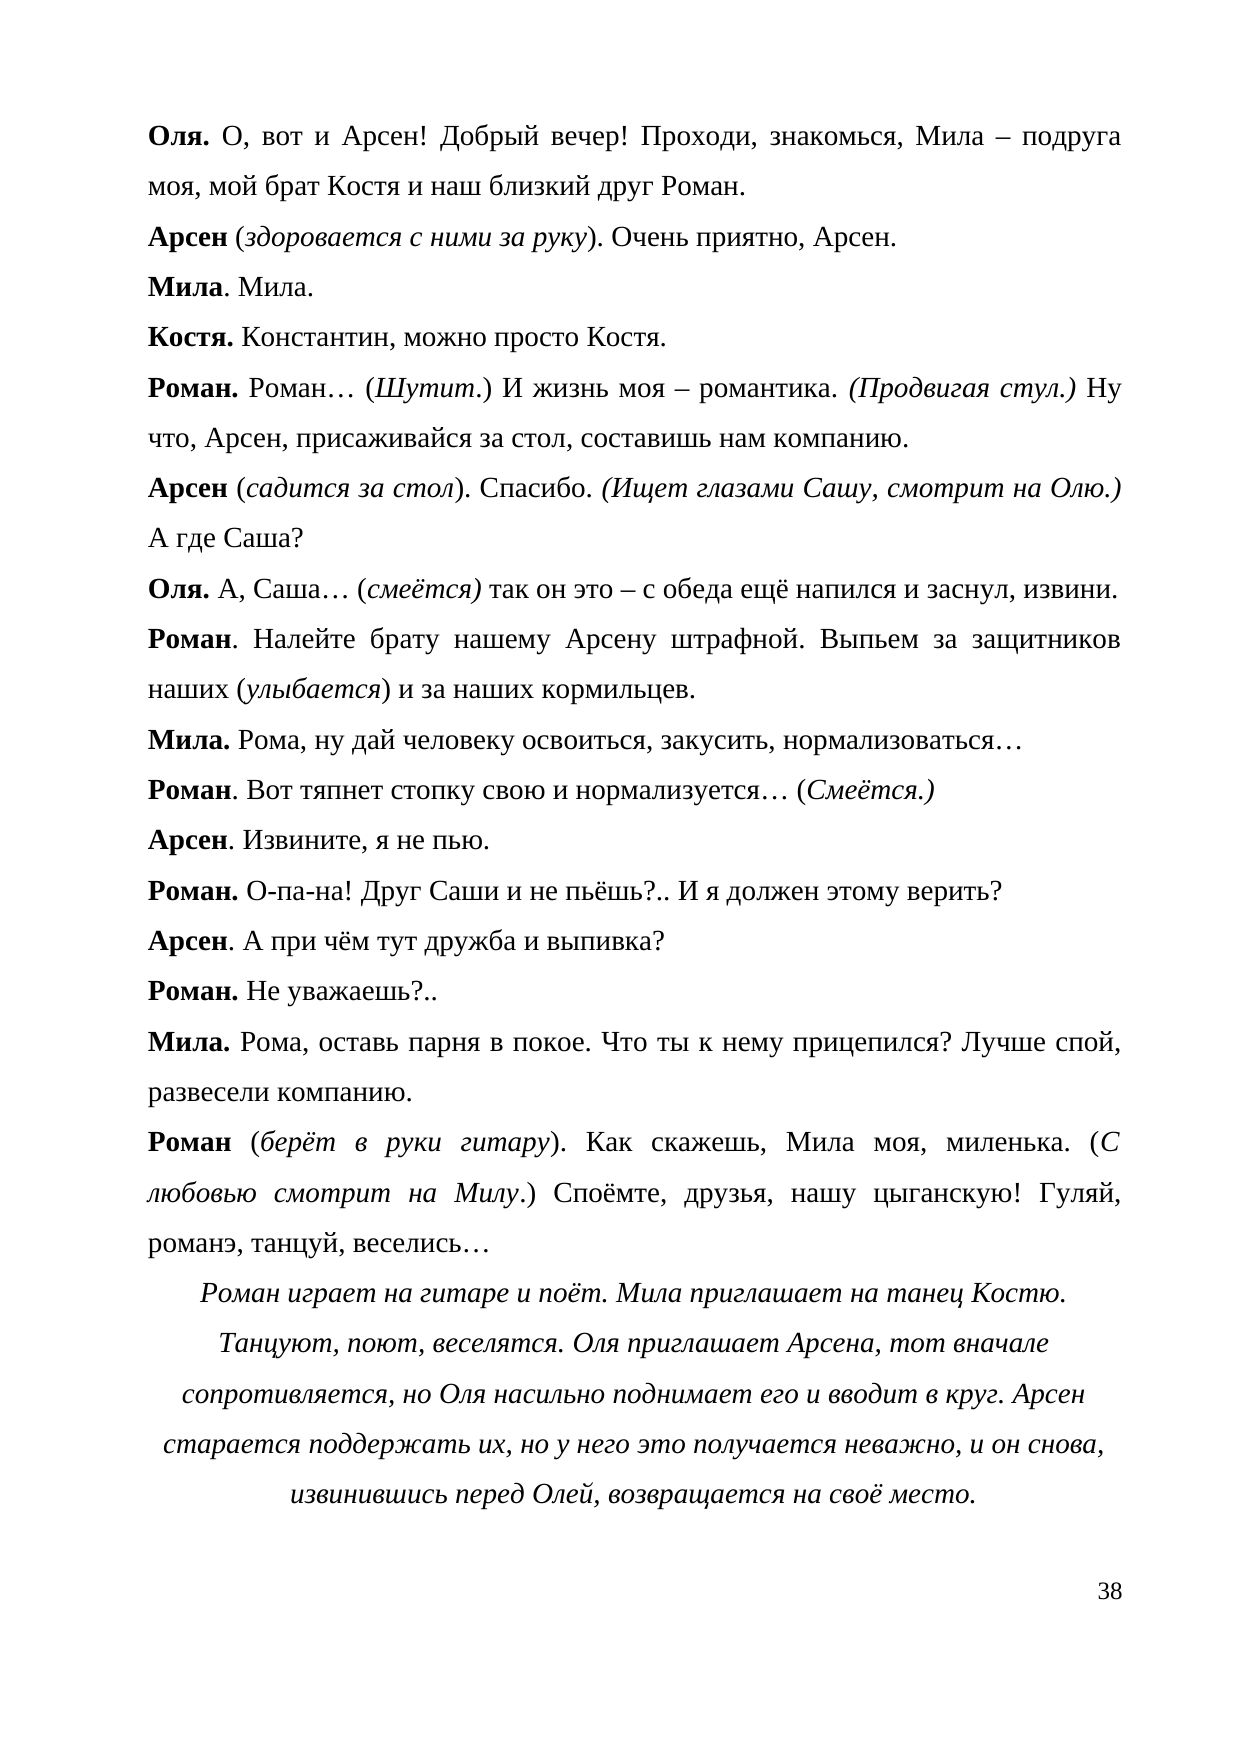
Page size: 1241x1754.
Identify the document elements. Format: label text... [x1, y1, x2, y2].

text Роман. Налейте брату нашему Арсену штрафной. Выпьем за защитников наших (улыбается) и за наших кормильцев. [148, 621, 1122, 705]
text Арсен. А при чём тут дружба и выпивка? [148, 923, 1122, 957]
text Оля. А, Саша… (смеётся) так он это – с обеда ещё напился и заснул, извини. [148, 571, 1122, 604]
text Мила. Рома, оставь парня в покое. Что ты к нему прицепился? Лучше спой, развесели компанию. [148, 1024, 1122, 1108]
text Роман. Вот тяпнет стопку свою и нормализуется… (Смеётся.) [148, 772, 1122, 806]
text Роман. О-па-на! Друг Саши и не пьёшь?.. И я должен этому верить? [148, 873, 1122, 906]
text Мила. Мила. [148, 269, 1122, 303]
text Роман (берёт в руки гитару). Как скажешь, Мила моя, миленька. (С любовью смотрит на Милу.) Споёмте, друзья, нашу цыганскую! Гуляй, романэ, танцуй, веселись… [148, 1124, 1122, 1258]
text Роман. Не уважаешь?.. [148, 973, 1122, 1007]
text Роман играет на гитаре и поёт. Мила приглашает на танец Костю. Танцуют, поют, веселятся. Оля приглашает Арсена, тот вначале сопротивляется, но Оля насильно поднимает его и вводит в круг. Арсен старается поддержать их, но у него это получается неважно, и он снова, извинившись перед Олей, возвращается на своё место. [148, 1275, 1122, 1510]
text Мила. Рома, ну дай человеку освоиться, закусить, нормализоваться… [148, 722, 1122, 755]
text Роман. Роман… (Шутит.) И жизнь моя – романтика. (Продвигая стул.) Ну что, Арсен, присаживайся за стол, составишь нам компанию. [148, 370, 1122, 453]
text Костя. Константин, можно просто Костя. [148, 319, 1122, 353]
text Арсен (здоровается с ними за руку). Очень приятно, Арсен. [148, 219, 1122, 252]
text Арсен (садится за стол). Спасибо. (Ищет глазами Сашу, смотрит на Олю.) А где Саша? [148, 470, 1122, 554]
text Арсен. Извините, я не пью. [148, 822, 1122, 856]
text Оля. О, вот и Арсен! Добрый вечер! Проходи, знакомься, Мила – подруга моя, мой брат Костя и наш близкий друг Роман. [148, 118, 1122, 202]
